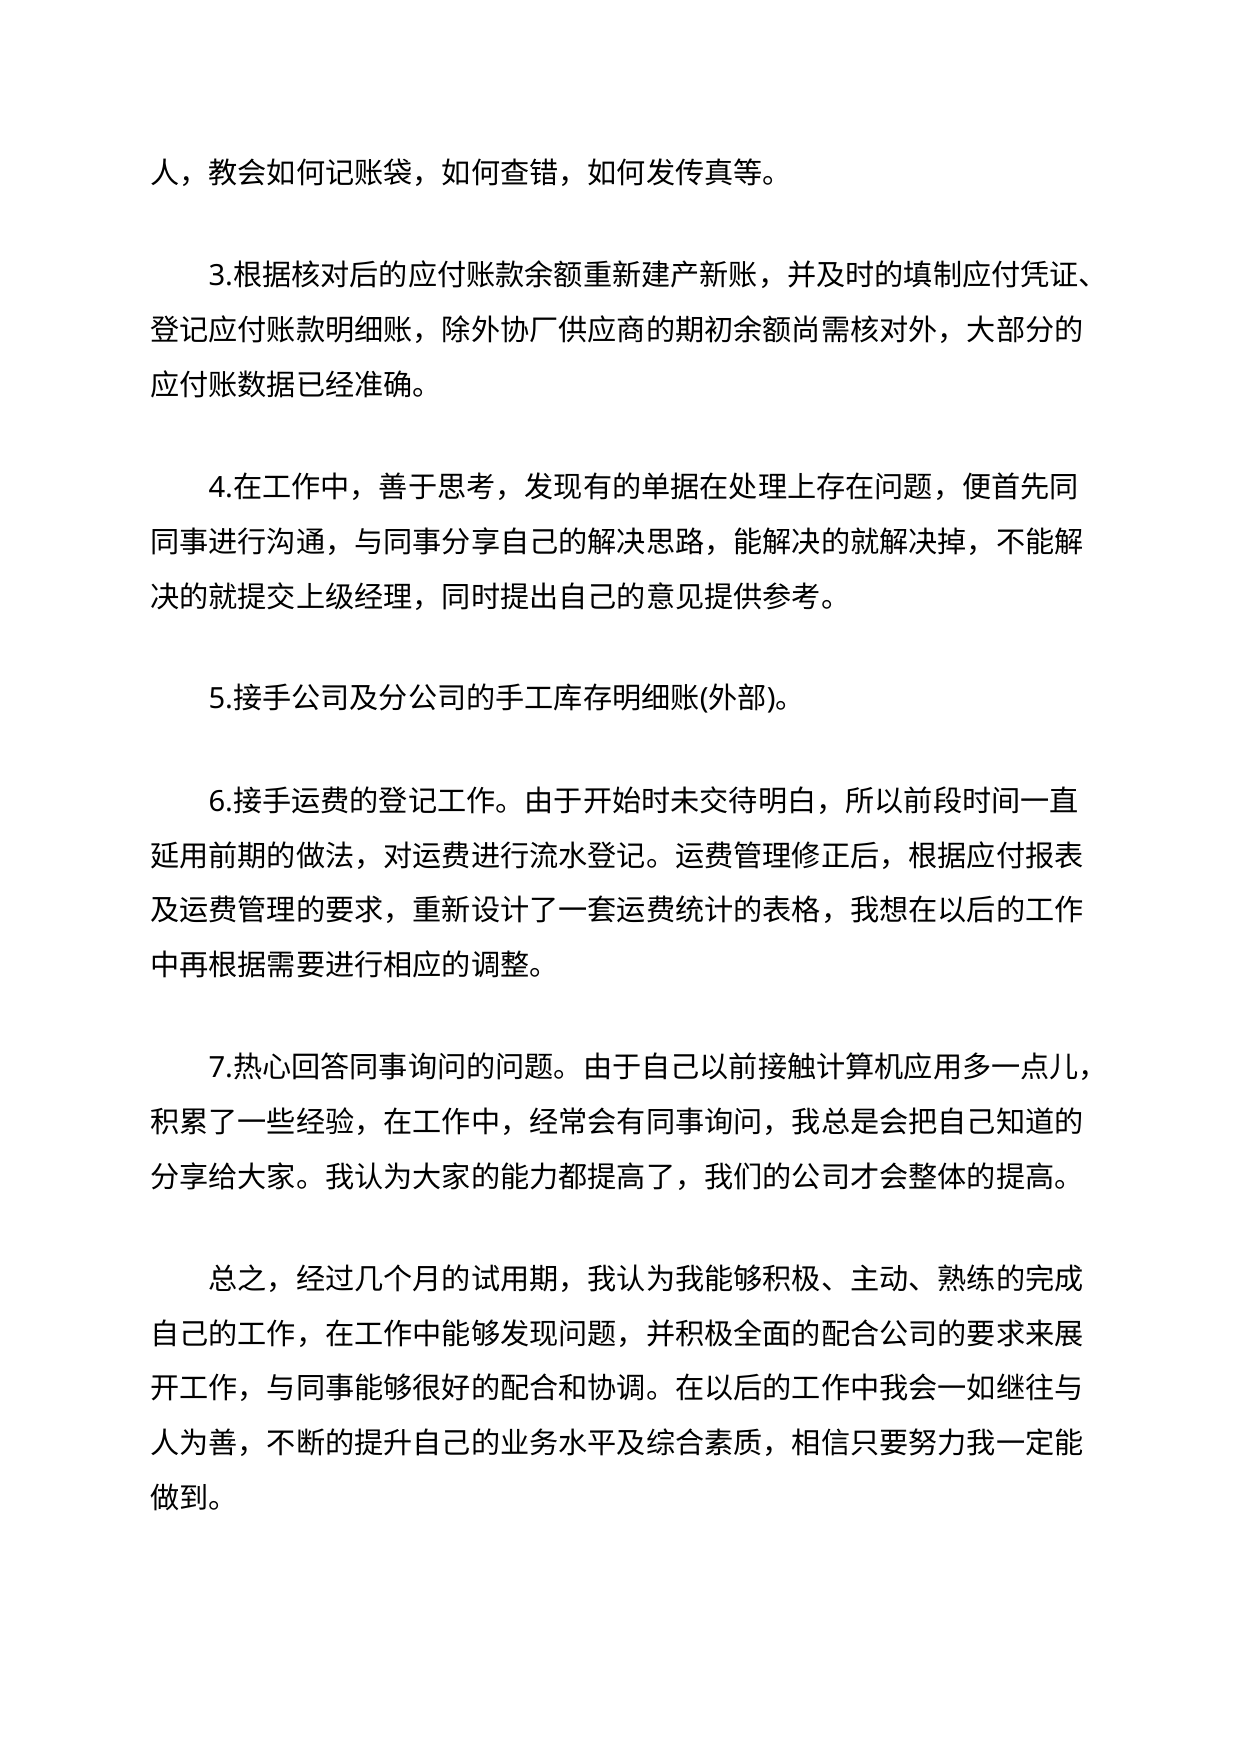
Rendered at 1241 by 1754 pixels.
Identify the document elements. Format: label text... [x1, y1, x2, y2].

text 7.热心回答同事询问的问题。由于自己以前接触计算机应用多一点儿，积累了一些经验，在工作中，经常会有同事询问，我总是会把自己知道的分享给大家。我认为大家的能力都提高了，我们的公司才会整体的提高。 [150, 1044, 1090, 1196]
text 总之，经过几个月的试用期，我认为我能够积极、主动、熟练的完成自己的工作，在工作中能够发现问题，并积极全面的配合公司的要求来展开工作，与同事能够很好的配合和协调。在以后的工作中我会一如继往与人为善，不断的提升自己的业务水平及综合素质，相信只要努力我一定能做到。 [150, 1255, 1090, 1517]
text 3.根据核对后的应付账款余额重新建产新账，并及时的填制应付凭证、登记应付账款明细账，除外协厂供应商的期初余额尚需核对外，大部分的应付账数据已经准确。 [150, 252, 1090, 404]
text 5.接手公司及分公司的手工库存明细账(外部)。 [150, 675, 1090, 717]
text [150, 150, 1090, 192]
text 4.在工作中，善于思考，发现有的单据在处理上存在问题，便首先同同事进行沟通，与同事分享自己的解决思路，能解决的就解决掉，不能解决的就提交上级经理，同时提出自己的意见提供参考。 [150, 463, 1090, 616]
text 6.接手运费的登记工作。由于开始时未交待明白，所以前段时间一直延用前期的做法，对运费进行流水登记。运费管理修正后，根据应付报表及运费管理的要求，重新设计了一套运费统计的表格，我想在以后的工作中再根据需要进行相应的调整。 [150, 777, 1090, 984]
